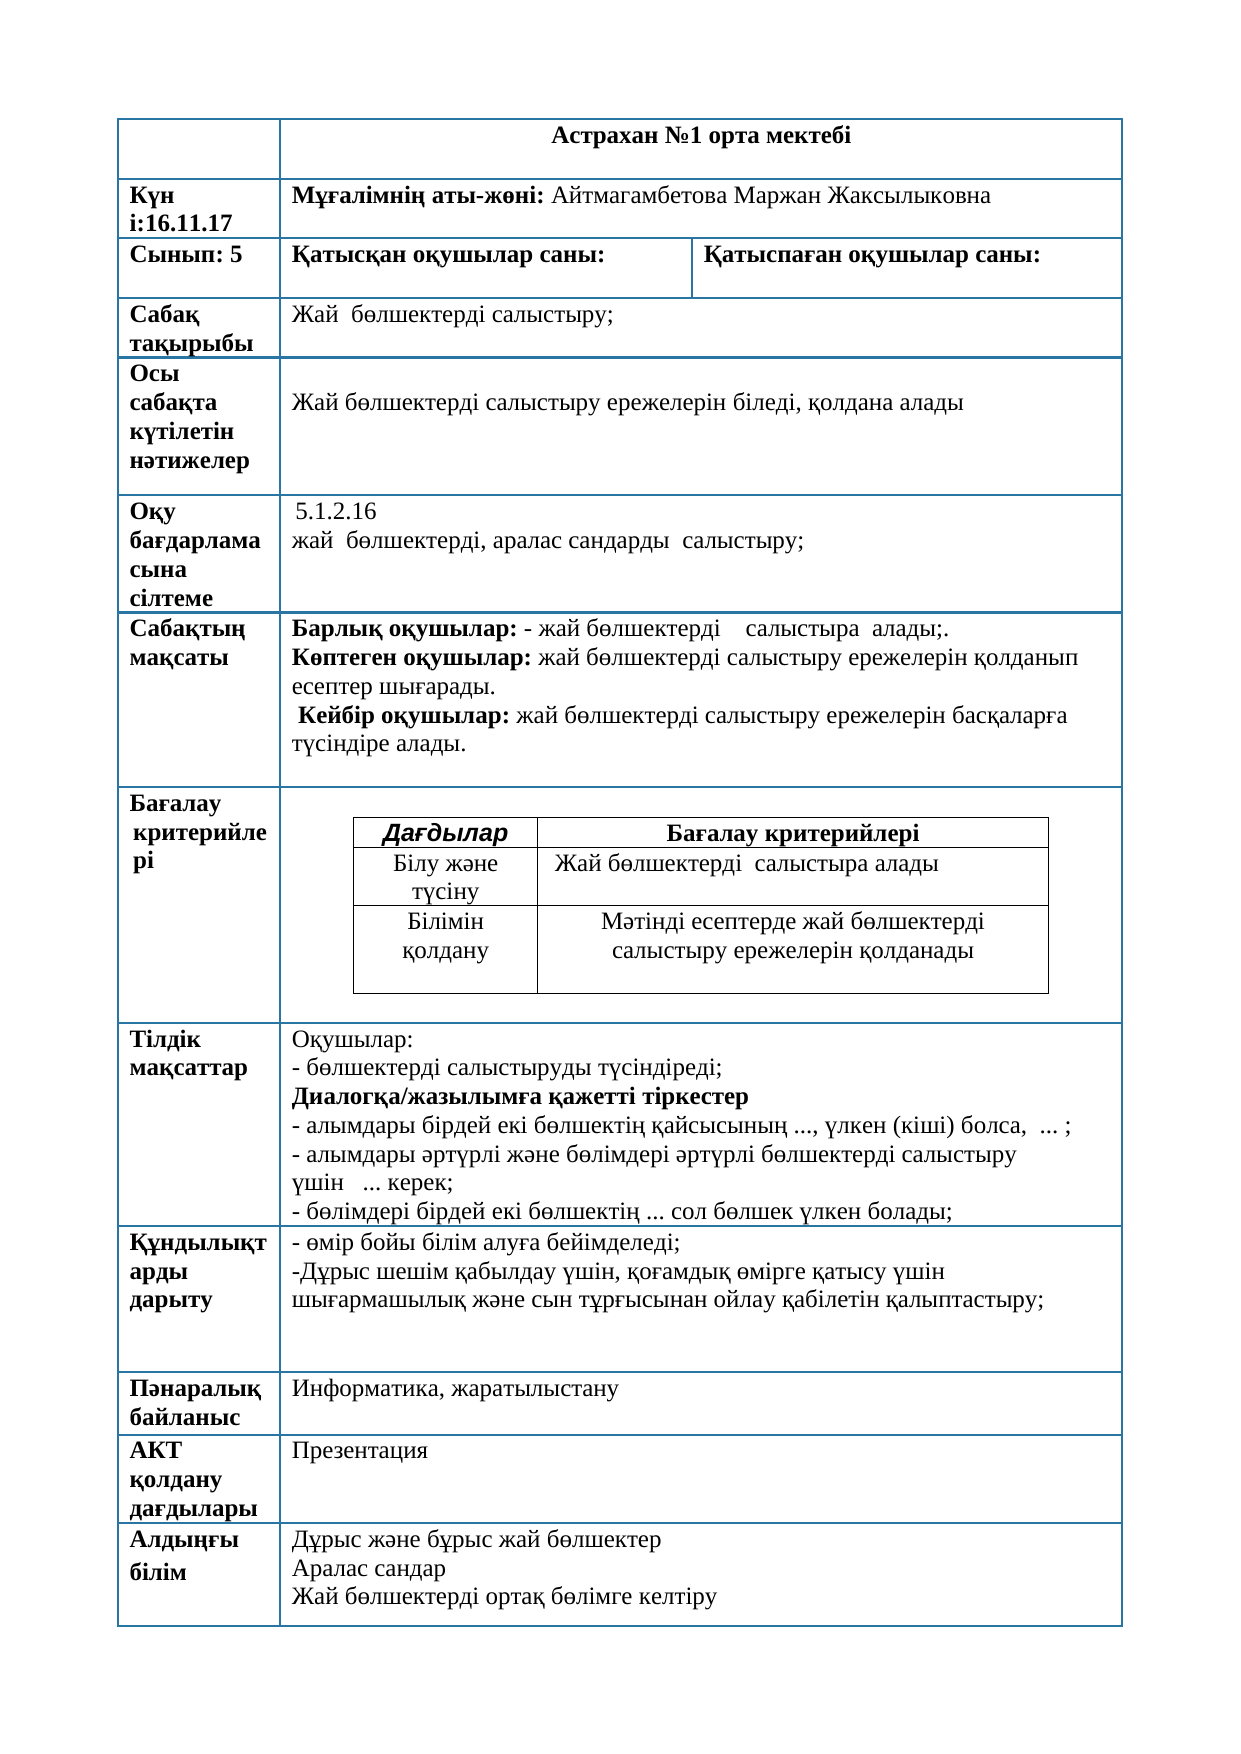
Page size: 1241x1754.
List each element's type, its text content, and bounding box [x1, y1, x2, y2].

table_cell Күні:16.11.17 [119, 180, 279, 237]
table_cell Пәнаралық байланыс [119, 1373, 279, 1433]
table_cell Бағалау критерийлері [119, 788, 279, 1022]
table_cell Құндылықтарды дарыту [119, 1227, 279, 1371]
table_cell Сынып: 5 [119, 239, 279, 297]
table_cell Сабақ тақырыбы [119, 299, 279, 356]
table_cell Жай бөлшектерді салыстыру; [281, 299, 1121, 356]
table_header [119, 120, 279, 178]
table_cell Дұрыс және бұрыс жай бөлшектер Аралас сандар Жай бөлшектерді ортақ бөлімге келтіру [281, 1524, 1121, 1625]
table_cell Сабақтың мақсаты [119, 614, 279, 786]
table_header Астрахан №1 орта мектебі [281, 120, 1121, 178]
table_cell Алдыңғы білім [119, 1524, 279, 1625]
table_cell Тілдік мақсаттар [119, 1024, 279, 1225]
table_cell - өмір бойы білім алуға бейімделеді; -Дұрыс шешім қабылдау үшін, қоғамдық өмірге қатысу үшін шығармашылық және сын тұрғысынан ойлау қабілетін қалыптастыру; [281, 1227, 1121, 1371]
table_cell 5.1.2.16 жай бөлшектерді, аралас сандарды салыстыру; [281, 496, 1121, 611]
table_cell Жай бөлшектерді салыстыру ережелерін біледі, қолдана алады [281, 359, 1121, 494]
table_cell АКТ қолдану дағдылары [119, 1436, 279, 1522]
table_cell [281, 788, 1121, 1022]
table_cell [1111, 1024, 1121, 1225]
table_cell Қатыспаған оқушылар саны: [693, 239, 1121, 297]
table_cell Презентация [281, 1436, 1121, 1522]
table_cell Осы сабақта күтілетін нәтижелер [119, 359, 279, 494]
table_cell Мұғалімнің аты-жөні: Айтмагамбетова Маржан Жаксылыковна [281, 180, 1121, 237]
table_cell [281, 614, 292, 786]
table_cell Қатысқан оқушылар саны: [281, 239, 691, 297]
table_cell Информатика, жаратылыстану [281, 1373, 1121, 1433]
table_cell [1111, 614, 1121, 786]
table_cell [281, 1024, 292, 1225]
table_cell Оқу бағдарламасына сілтеме [119, 496, 279, 611]
